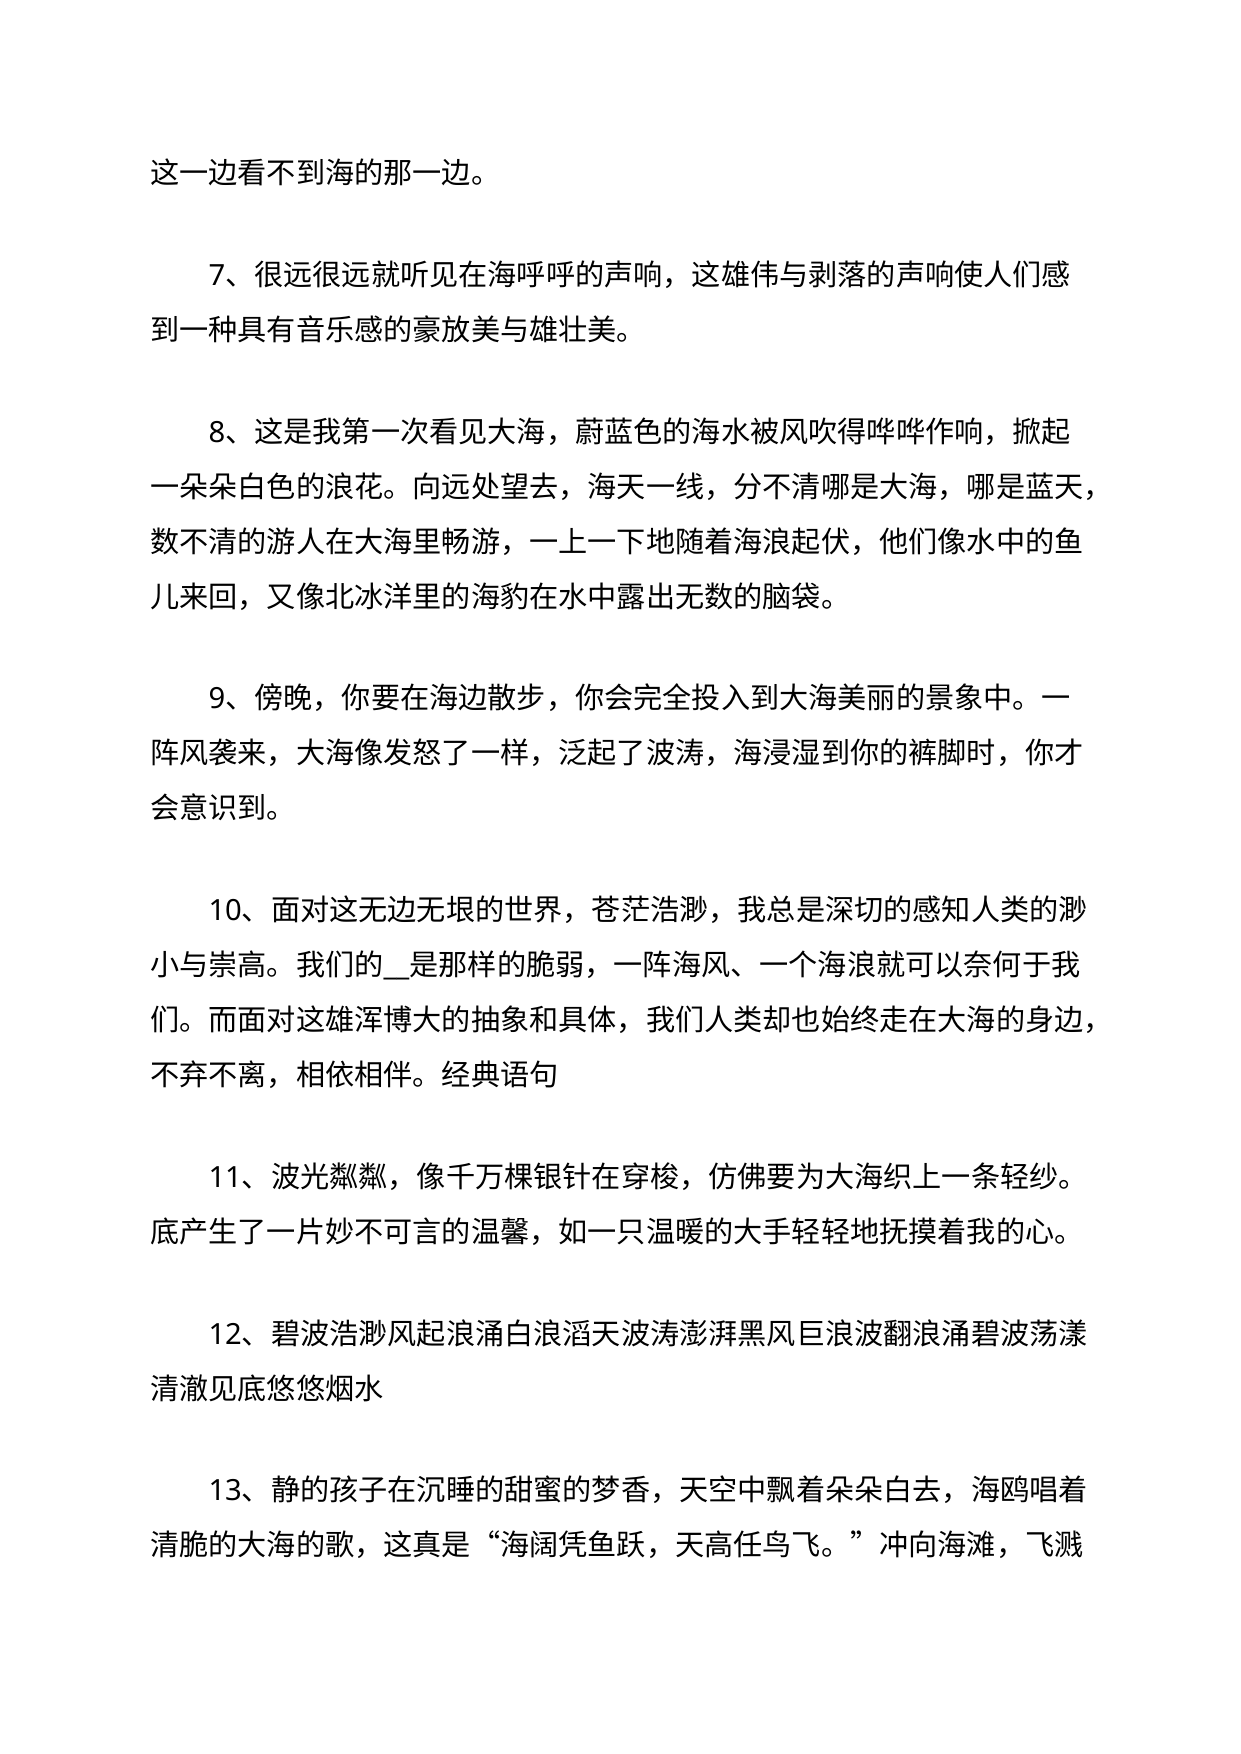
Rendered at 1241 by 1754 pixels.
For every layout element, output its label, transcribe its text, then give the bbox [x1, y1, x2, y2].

text 8、这是我第一次看见大海，蔚蓝色的海水被风吹得哗哗作响，掀起一朵朵白色的浪花。向远处望去，海天一线，分不清哪是大海，哪是蓝天，数不清的游人在大海里畅游，一上一下地随着海浪起伏，他们像水中的鱼儿来回，又像北冰洋里的海豹在水中露出无数的脑袋。 [150, 408, 1090, 616]
text 7、很远很远就听见在海呼呼的声响，这雄伟与剥落的声响使人们感到一种具有音乐感的豪放美与雄壮美。 [150, 252, 1090, 349]
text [150, 150, 1090, 192]
text 11、波光粼粼，像千万棵银针在穿梭，仿佛要为大海织上一条轻纱。底产生了一片妙不可言的温馨，如一只温暖的大手轻轻地抚摸着我的心。 [150, 1153, 1090, 1251]
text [150, 1467, 1090, 1564]
text 10、面对这无边无垠的世界，苍茫浩渺，我总是深切的感知人类的渺小与崇高。我们的__是那样的脆弱，一阵海风、一个海浪就可以奈何于我们。而面对这雄浑博大的抽象和具体，我们人类却也始终走在大海的身边，不弃不离，相依相伴。经典语句 [150, 887, 1090, 1094]
text 9、傍晚，你要在海边散步，你会完全投入到大海美丽的景象中。一阵风袭来，大海像发怒了一样，泛起了波涛，海浸湿到你的裤脚时，你才会意识到。 [150, 675, 1090, 827]
text 12、碧波浩渺风起浪涌白浪滔天波涛澎湃黑风巨浪波翻浪涌碧波荡漾清澈见底悠悠烟水 [150, 1310, 1090, 1407]
